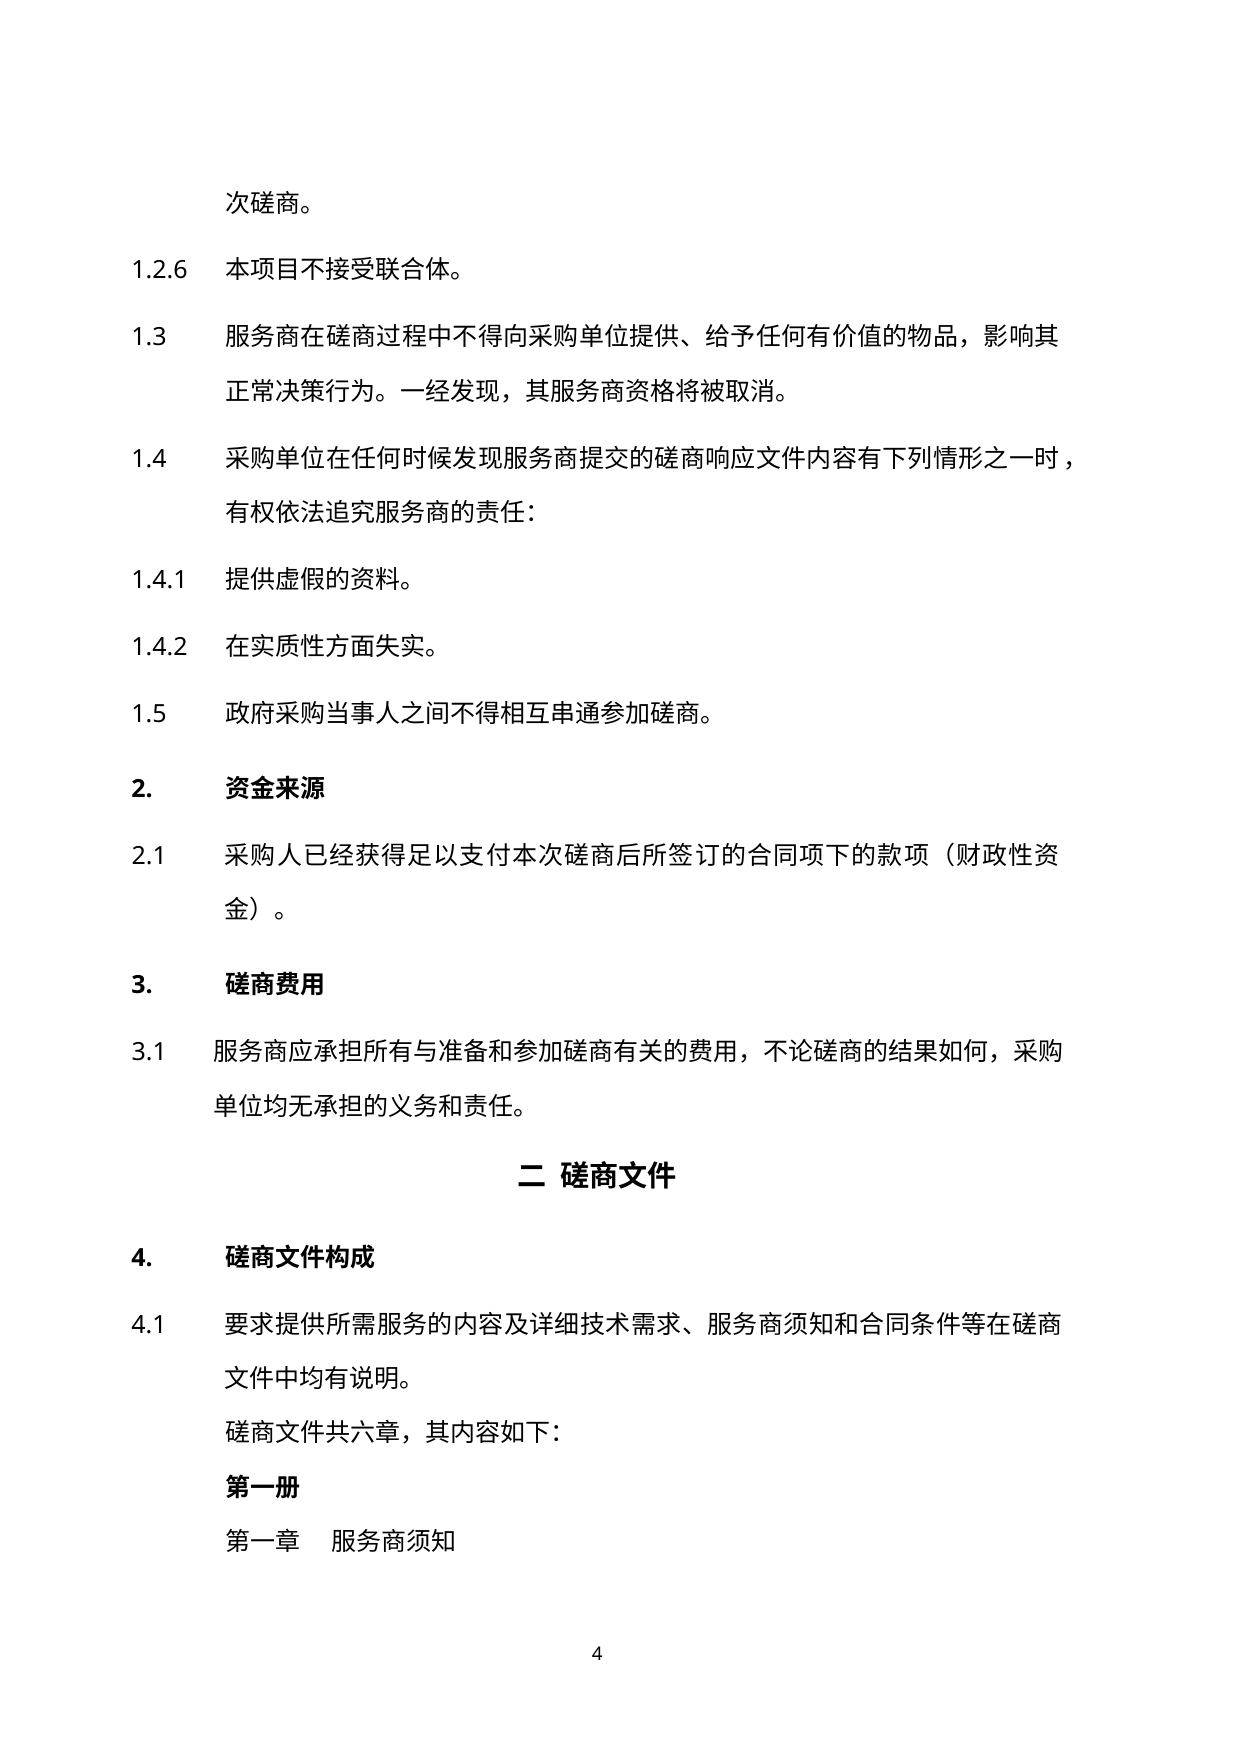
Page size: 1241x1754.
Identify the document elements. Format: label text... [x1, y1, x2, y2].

text 3.1 服务商应承担所有与准备和参加磋商有关的费用，不论磋商的结果如何，采购单位均无承担的义务和责任。 [131, 1032, 1063, 1122]
subtitle 3. 磋商费用 [131, 965, 1063, 1001]
text 1.2.6 本项目不接受联合体。 [131, 250, 1063, 286]
text 2.1 采购人已经获得足以支付本次磋商后所签订的合同项下的款项（财政性资金）。 [131, 835, 1063, 926]
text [131, 183, 1063, 219]
subtitle 4. 磋商文件构成 [131, 1237, 1063, 1273]
text 磋商文件共六章，其内容如下： [224, 1413, 1063, 1449]
list 服务商须知 [224, 1522, 1063, 1558]
text 1.4 采购单位在任何时候发现服务商提交的磋商响应文件内容有下列情形之一时，有权依法追究服务商的责任： [131, 438, 1063, 529]
subtitle 二 磋商文件 [131, 1153, 1063, 1195]
text 第一册 [224, 1467, 1063, 1503]
text 4.1 要求提供所需服务的内容及详细技术需求、服务商须知和合同条件等在磋商文件中均有说明。 [131, 1304, 1063, 1395]
text 1.5 政府采购当事人之间不得相互串通参加磋商。 [131, 693, 1063, 729]
text 1.4.2 在实质性方面失实。 [131, 626, 1063, 662]
text 1.4.1 提供虚假的资料。 [131, 559, 1063, 596]
subtitle 2. 资金来源 [131, 768, 1063, 804]
text 1.3 服务商在磋商过程中不得向采购单位提供、给予任何有价值的物品，影响其正常决策行为。一经发现，其服务商资格将被取消。 [131, 317, 1063, 407]
